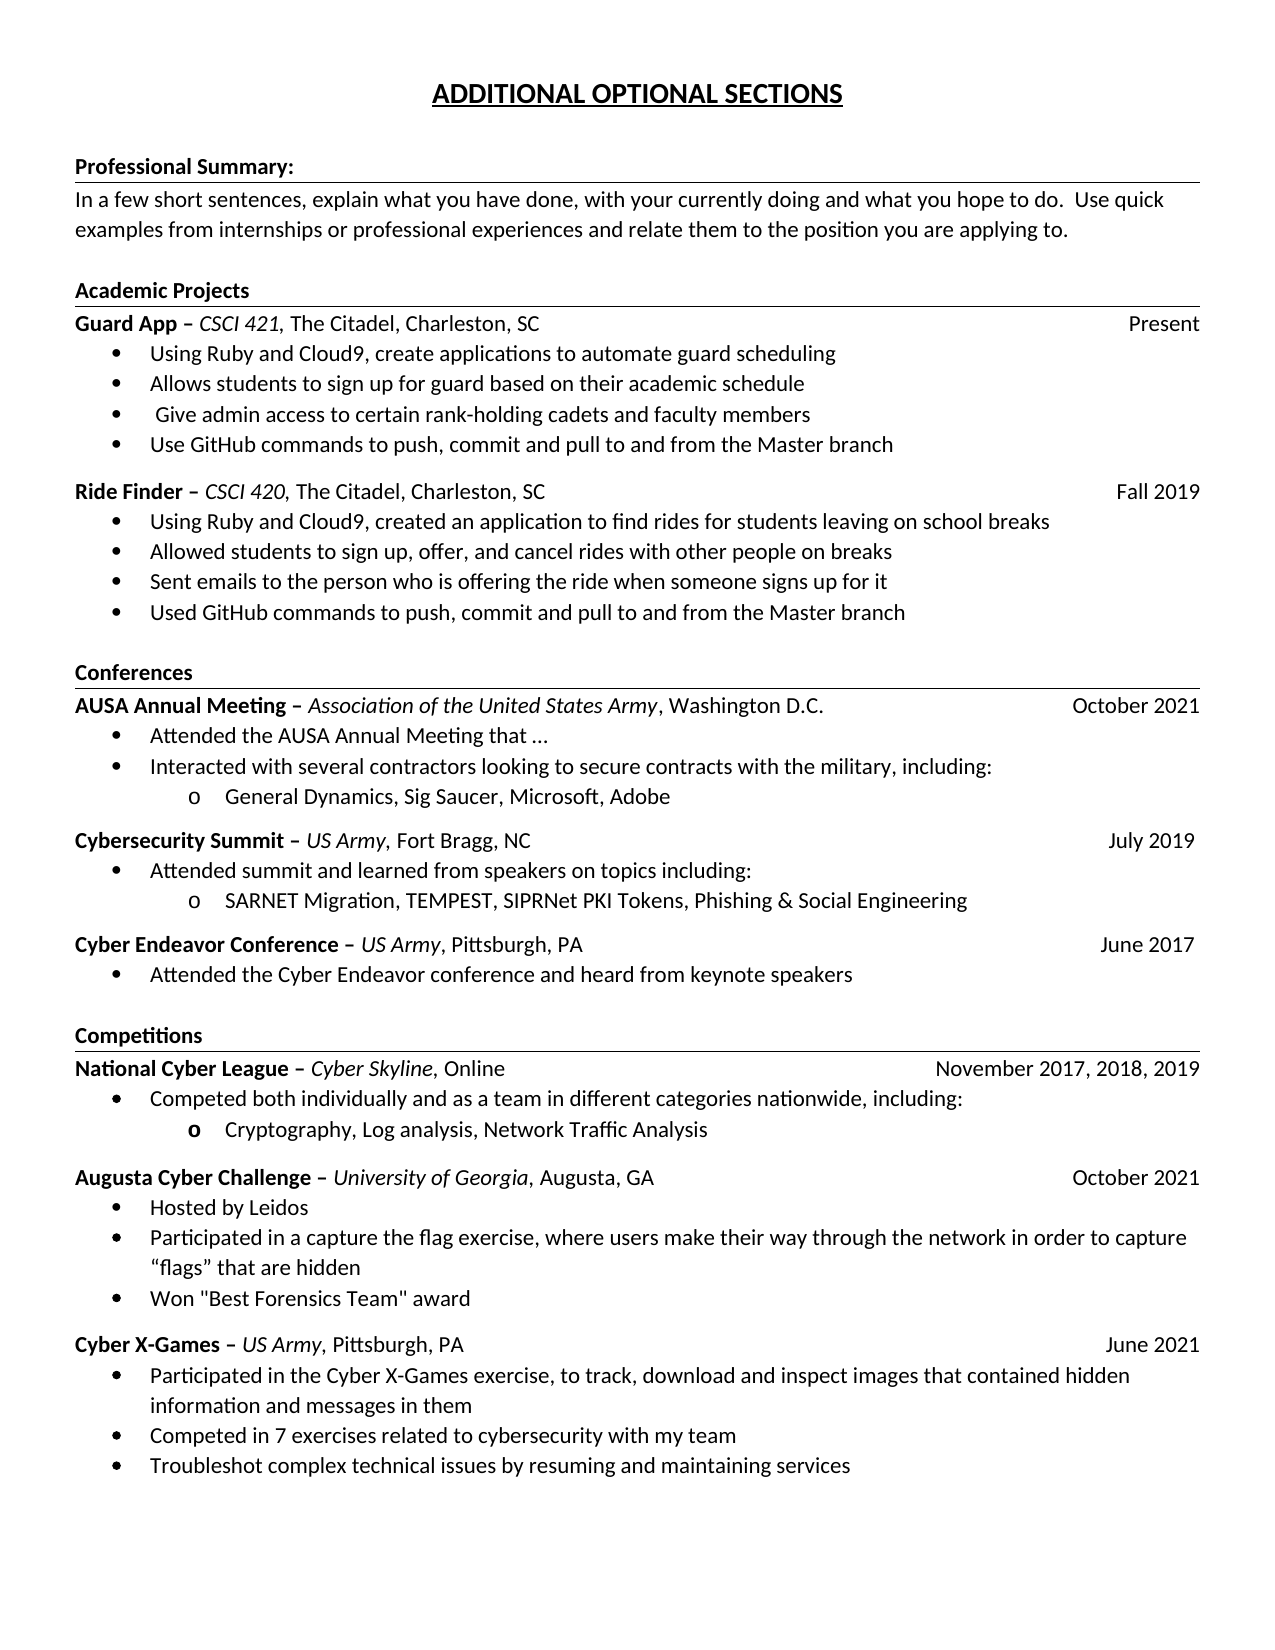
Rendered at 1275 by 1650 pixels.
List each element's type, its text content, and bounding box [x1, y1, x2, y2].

list Won "Best Forensics Team" award [112, 1284, 1200, 1312]
text Ride Finder – CSCI 420, The Citadel, Charleston, SC Fall 2019 [75, 477, 1200, 505]
list Competed in 7 exercises related to cybersecurity with my team [112, 1421, 1200, 1449]
list General Dynamics, Sig Saucer, Microsoft, Adobe [187, 782, 1200, 811]
text ADDITIONAL OPTIONAL SECTIONS [75, 75, 1200, 111]
text Conferences [75, 658, 1200, 688]
text National Cyber League – Cyber Skyline, Online November 2017, 2018, 2019 [75, 1054, 1200, 1082]
list SARNET Migration, TEMPEST, SIPRNet PKI Tokens, Phishing & Social Engineering [187, 886, 1200, 916]
list Interacted with several contractors looking to secure contracts with the military, including: [112, 752, 1200, 780]
text Competitions [75, 1021, 1200, 1051]
list Attended the AUSA Annual Meeting that … [112, 722, 1200, 750]
text In a few short sentences, explain what you have done, with your currently doing and what you hope to do. Use quick examples from internships or professional experiences and relate them to the position you are applying to. [75, 185, 1200, 243]
list Using Ruby and Cloud9, create applications to automate guard scheduling [112, 339, 1200, 367]
list Attended the Cyber Endeavor conference and heard from keynote speakers [112, 961, 1200, 989]
list Participated in the Cyber X-Games exercise, to track, download and inspect images that contained hidden information and messages in them [112, 1361, 1200, 1419]
list Competed both individually and as a team in different categories nationwide, including: [112, 1084, 1200, 1113]
list Using Ruby and Cloud9, created an application to find rides for students leaving on school breaks [112, 507, 1200, 535]
list Sent emails to the person who is offering the ride when someone signs up for it [112, 567, 1200, 596]
text Guard App – CSCI 421, The Citadel, Charleston, SC Present [75, 309, 1200, 337]
list Allows students to sign up for guard based on their academic schedule [112, 369, 1200, 398]
list Use GitHub commands to push, commit and pull to and from the Master branch [112, 430, 1200, 458]
text Cybersecurity Summit – US Army, Fort Bragg, NC July 2019 [75, 826, 1200, 854]
text Academic Projects [75, 276, 1200, 306]
list Cryptography, Log analysis, Network Traffic Analysis [187, 1115, 1200, 1144]
list Participated in a capture the flag exercise, where users make their way through the network in order to capture “flags” that are hidden [112, 1223, 1200, 1282]
list Hosted by Leidos [112, 1193, 1200, 1221]
list Give admin access to certain rank-holding cadets and faculty members [112, 400, 1200, 428]
list Allowed students to sign up, offer, and cancel rides with other people on breaks [112, 537, 1200, 565]
list Attended summit and learned from speakers on topics including: [112, 856, 1200, 884]
text Augusta Cyber Challenge – University of Georgia, Augusta, GA October 2021 [75, 1163, 1200, 1191]
list Used GitHub commands to push, commit and pull to and from the Master branch [112, 598, 1200, 626]
text Cyber Endeavor Conference – US Army, Pittsburgh, PA June 2017 [75, 930, 1200, 958]
text AUSA Annual Meeting – Association of the United States Army, Washington D.C. October 2021 [75, 691, 1200, 719]
text Professional Summary: [75, 152, 1200, 182]
list Troubleshot complex technical issues by resuming and maintaining services [112, 1451, 1200, 1479]
text Cyber X-Games – US Army, Pittsburgh, PA June 2021 [75, 1331, 1200, 1359]
